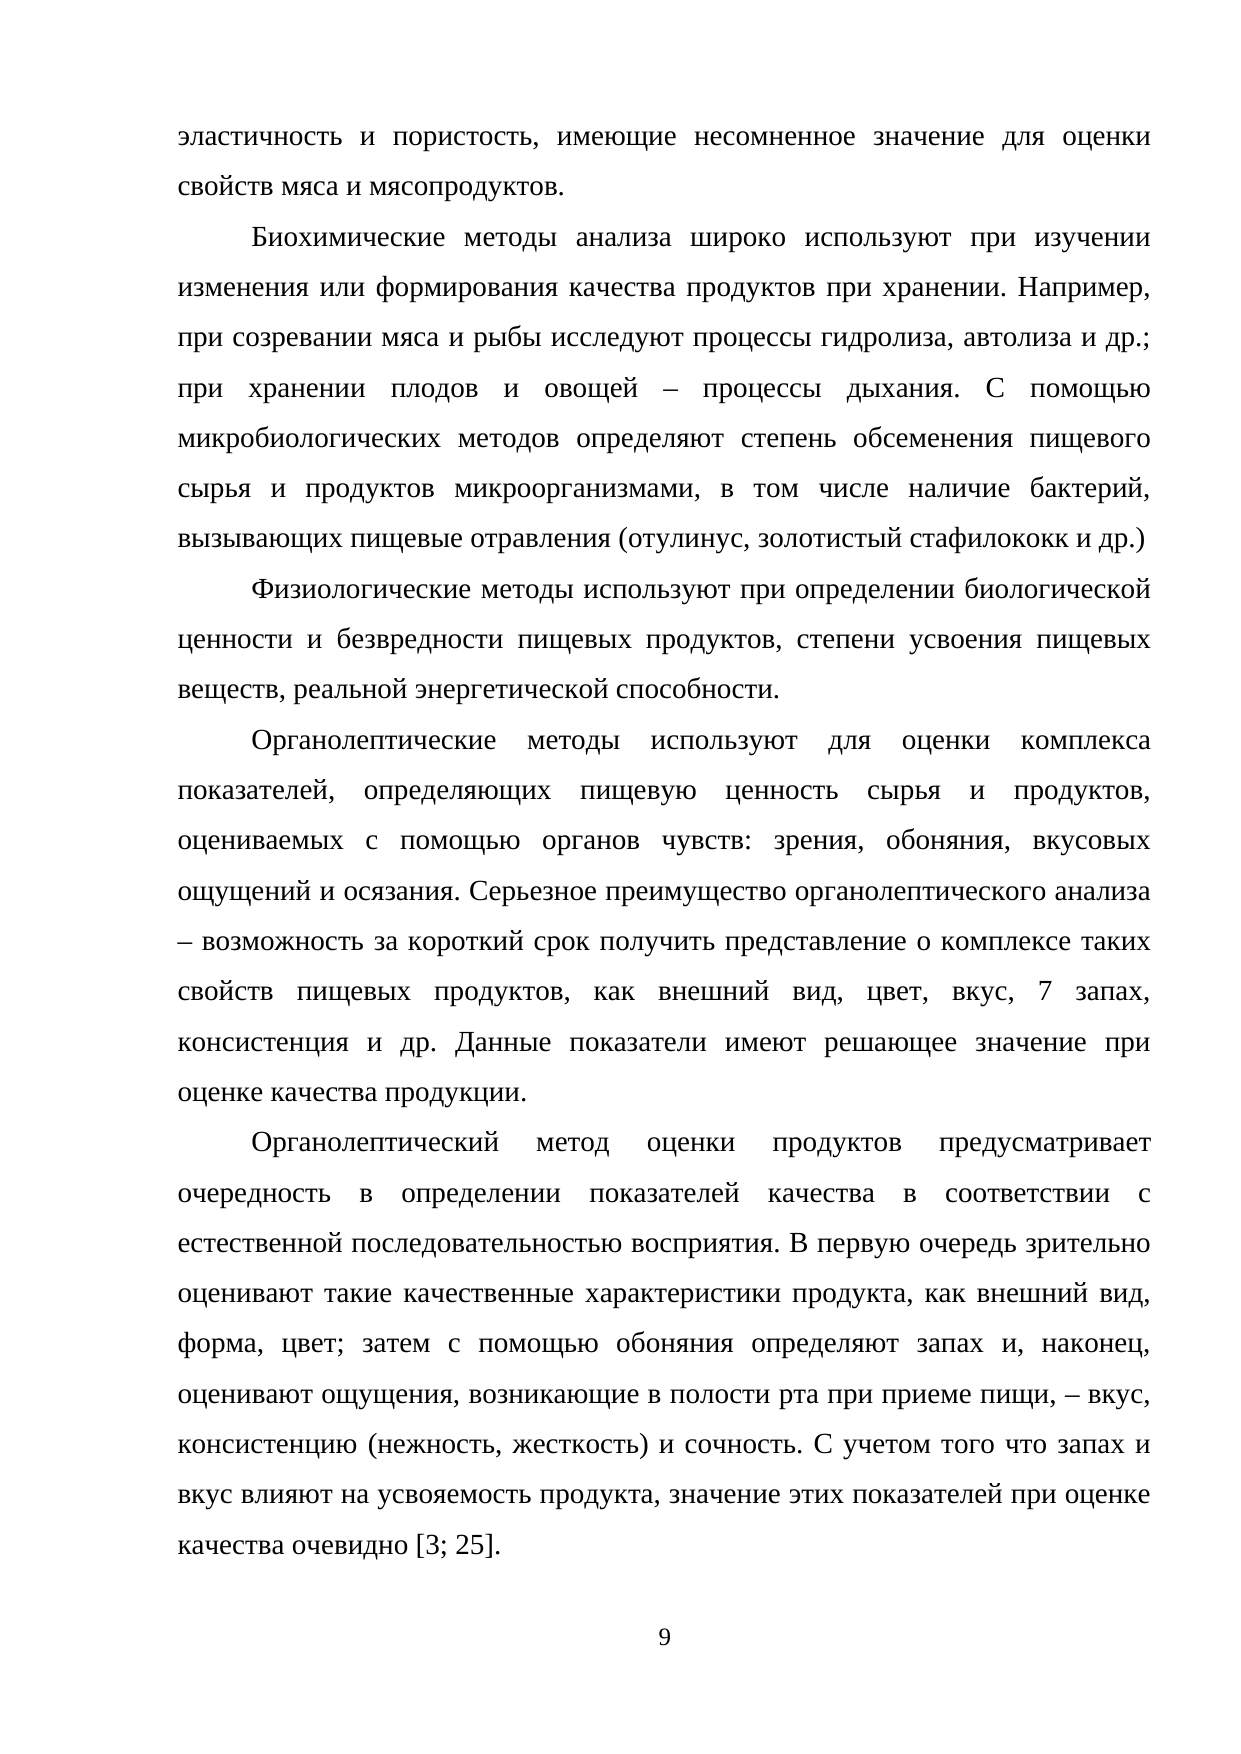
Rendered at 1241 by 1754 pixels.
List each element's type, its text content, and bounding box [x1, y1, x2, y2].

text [177, 118, 1152, 202]
text Физиологические методы используют при определении биологической ценности и безвредности пищевых продуктов, степени усвоения пищевых веществ, реальной энергетической способности. Органолептические методы используют для оценки комплекса показателей, определяющих пищевую ценность сырья и продуктов, оцениваемых с помощью органов чувств: зрения, обоняния, вкусовых ощущений и осязания. Серьезное преимущество органолептического анализа – возможность за короткий срок получить представление о комплексе таких свойств пищевых продуктов, как внешний вид, цвет, вкус, 7 запах, консистенция и др. Данные показатели имеют решающее значение при оценке качества продукции. [177, 571, 1152, 1108]
text Органолептический метод оценки продуктов предусматривает очередность в определении показателей качества в соответствии с естественной последовательностью восприятия. В первую очередь зрительно оценивают такие качественные характеристики продукта, как внешний вид, форма, цвет; затем с помощью обоняния определяют запах и, наконец, оценивают ощущения, возникающие в полости рта при приеме пищи, – вкус, консистенцию (нежность, жесткость) и сочность. С учетом того что запах и вкус влияют на усвояемость продукта, значение этих показателей при оценке качества очевидно [3; 25]. [177, 1124, 1152, 1560]
text Биохимические методы анализа широко используют при изучении изменения или формирования качества продуктов при хранении. Например, при созревании мяса и рыбы исследуют процессы гидролиза, автолиза и др.; при хранении плодов и овощей – процессы дыхания. С помощью микробиологических методов определяют степень обсеменения пищевого сырья и продуктов микроорганизмами, в том числе наличие бактерий, вызывающих пищевые отравления (отулинус, золотистый стафилококк и др.) [177, 219, 1152, 554]
